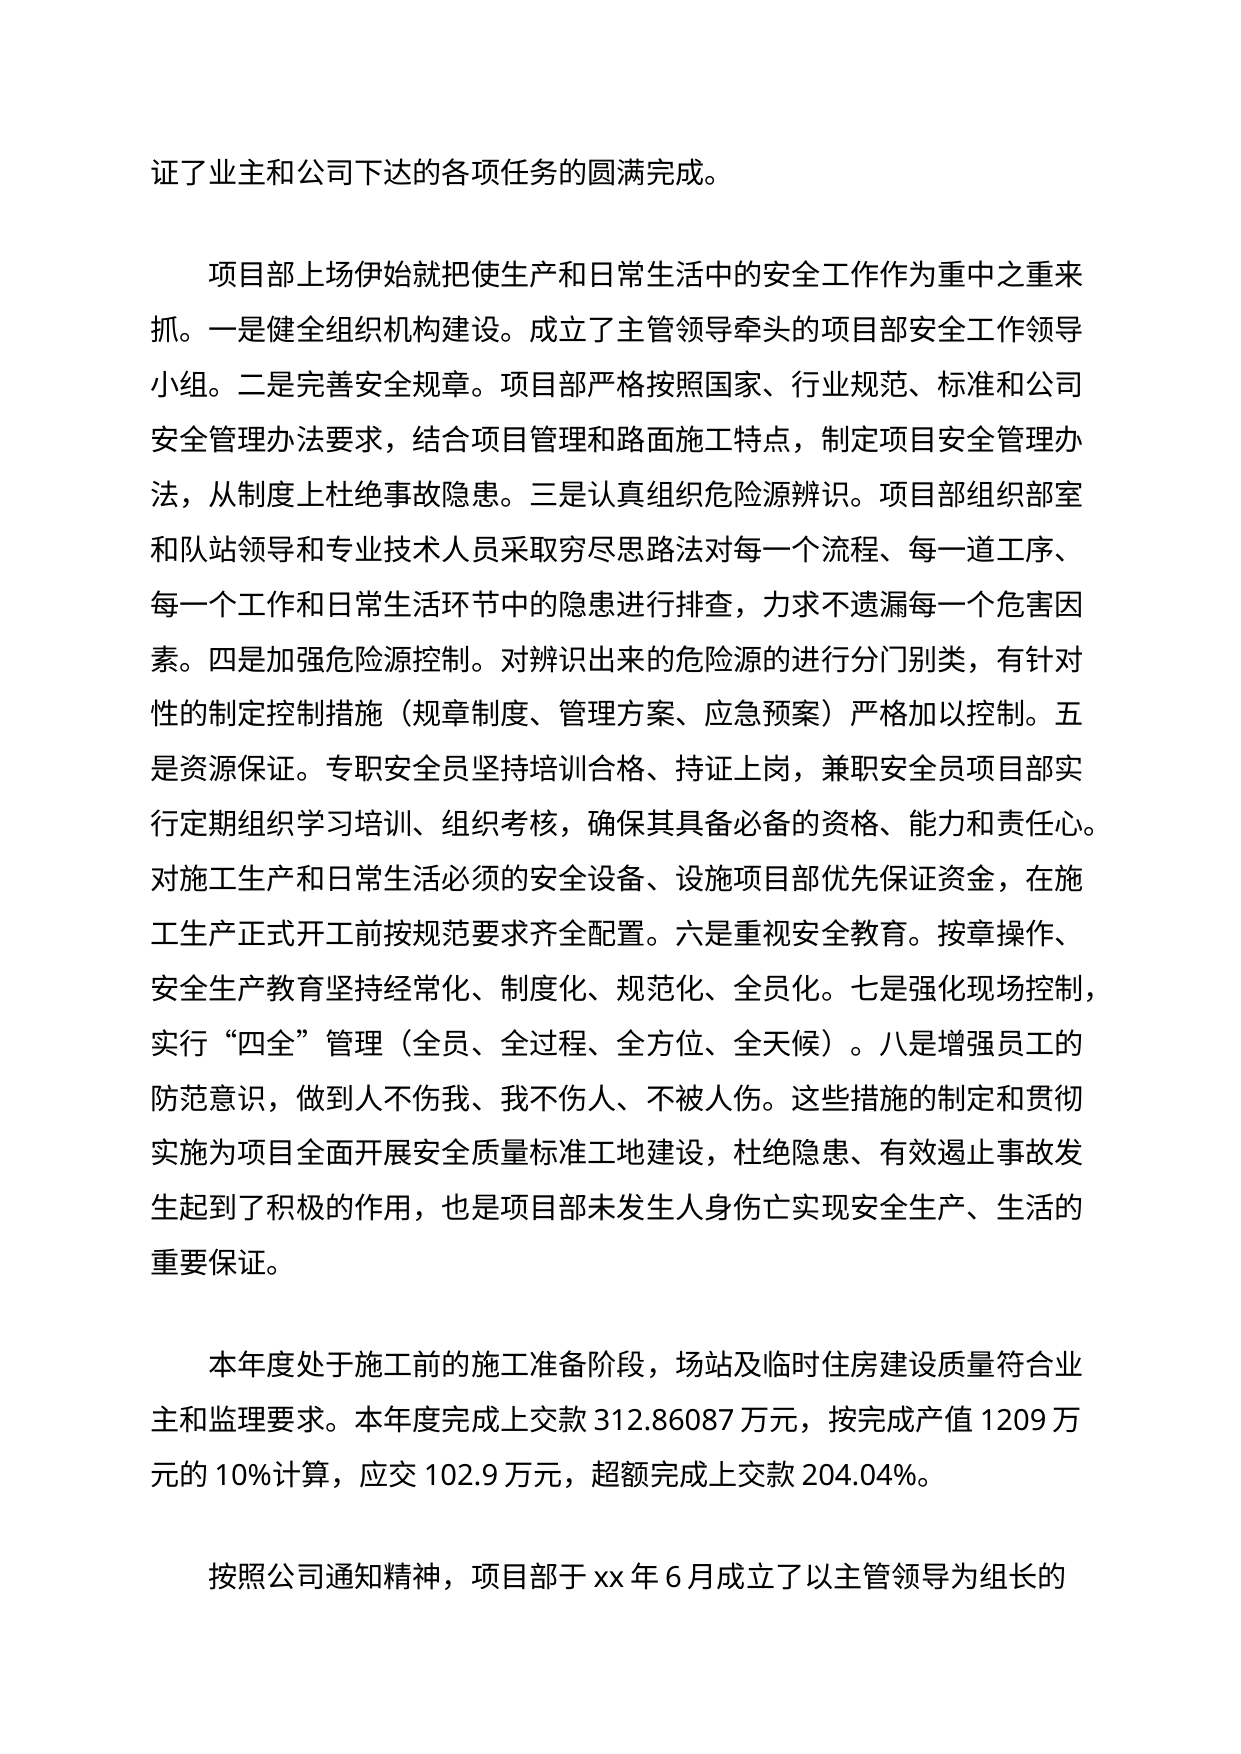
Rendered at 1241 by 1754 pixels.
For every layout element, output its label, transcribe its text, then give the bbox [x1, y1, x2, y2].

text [150, 1553, 1090, 1596]
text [150, 150, 1090, 192]
text 本年度处于施工前的施工准备阶段，场站及临时住房建设质量符合业主和监理要求。本年度完成上交款312.86087万元，按完成产值1209万元的10%计算，应交102.9万元，超额完成上交款204.04%。 [150, 1342, 1090, 1494]
text 项目部上场伊始就把使生产和日常生活中的安全工作作为重中之重来抓。一是健全组织机构建设。成立了主管领导牵头的项目部安全工作领导小组。二是完善安全规章。项目部严格按照国家、行业规范、标准和公司安全管理办法要求，结合项目管理和路面施工特点，制定项目安全管理办法，从制度上杜绝事故隐患。三是认真组织危险源辨识。项目部组织部室和队站领导和专业技术人员采取穷尽思路法对每一个流程、每一道工序、每一个工作和日常生活环节中的隐患进行排查，力求不遗漏每一个危害因素。四是加强危险源控制。对辨识出来的危险源的进行分门别类，有针对性的制定控制措施（规章制度、管理方案、应急预案）严格加以控制。五是资源保证。专职安全员坚持培训合格、持证上岗，兼职安全员项目部实行定期组织学习培训、组织考核，确保其具备必备的资格、能力和责任心。对施工生产和日常生活必须的安全设备、设施项目部优先保证资金，在施工生产正式开工前按规范要求齐全配置。六是重视安全教育。按章操作、安全生产教育坚持经常化、制度化、规范化、全员化。七是强化现场控制，实行“四全”管理（全员、全过程、全方位、全天候）。八是增强员工的防范意识，做到人不伤我、我不伤人、不被人伤。这些措施的制定和贯彻实施为项目全面开展安全质量标准工地建设，杜绝隐患、有效遏止事故发生起到了积极的作用，也是项目部未发生人身伤亡实现安全生产、生活的重要保证。 [150, 252, 1090, 1282]
